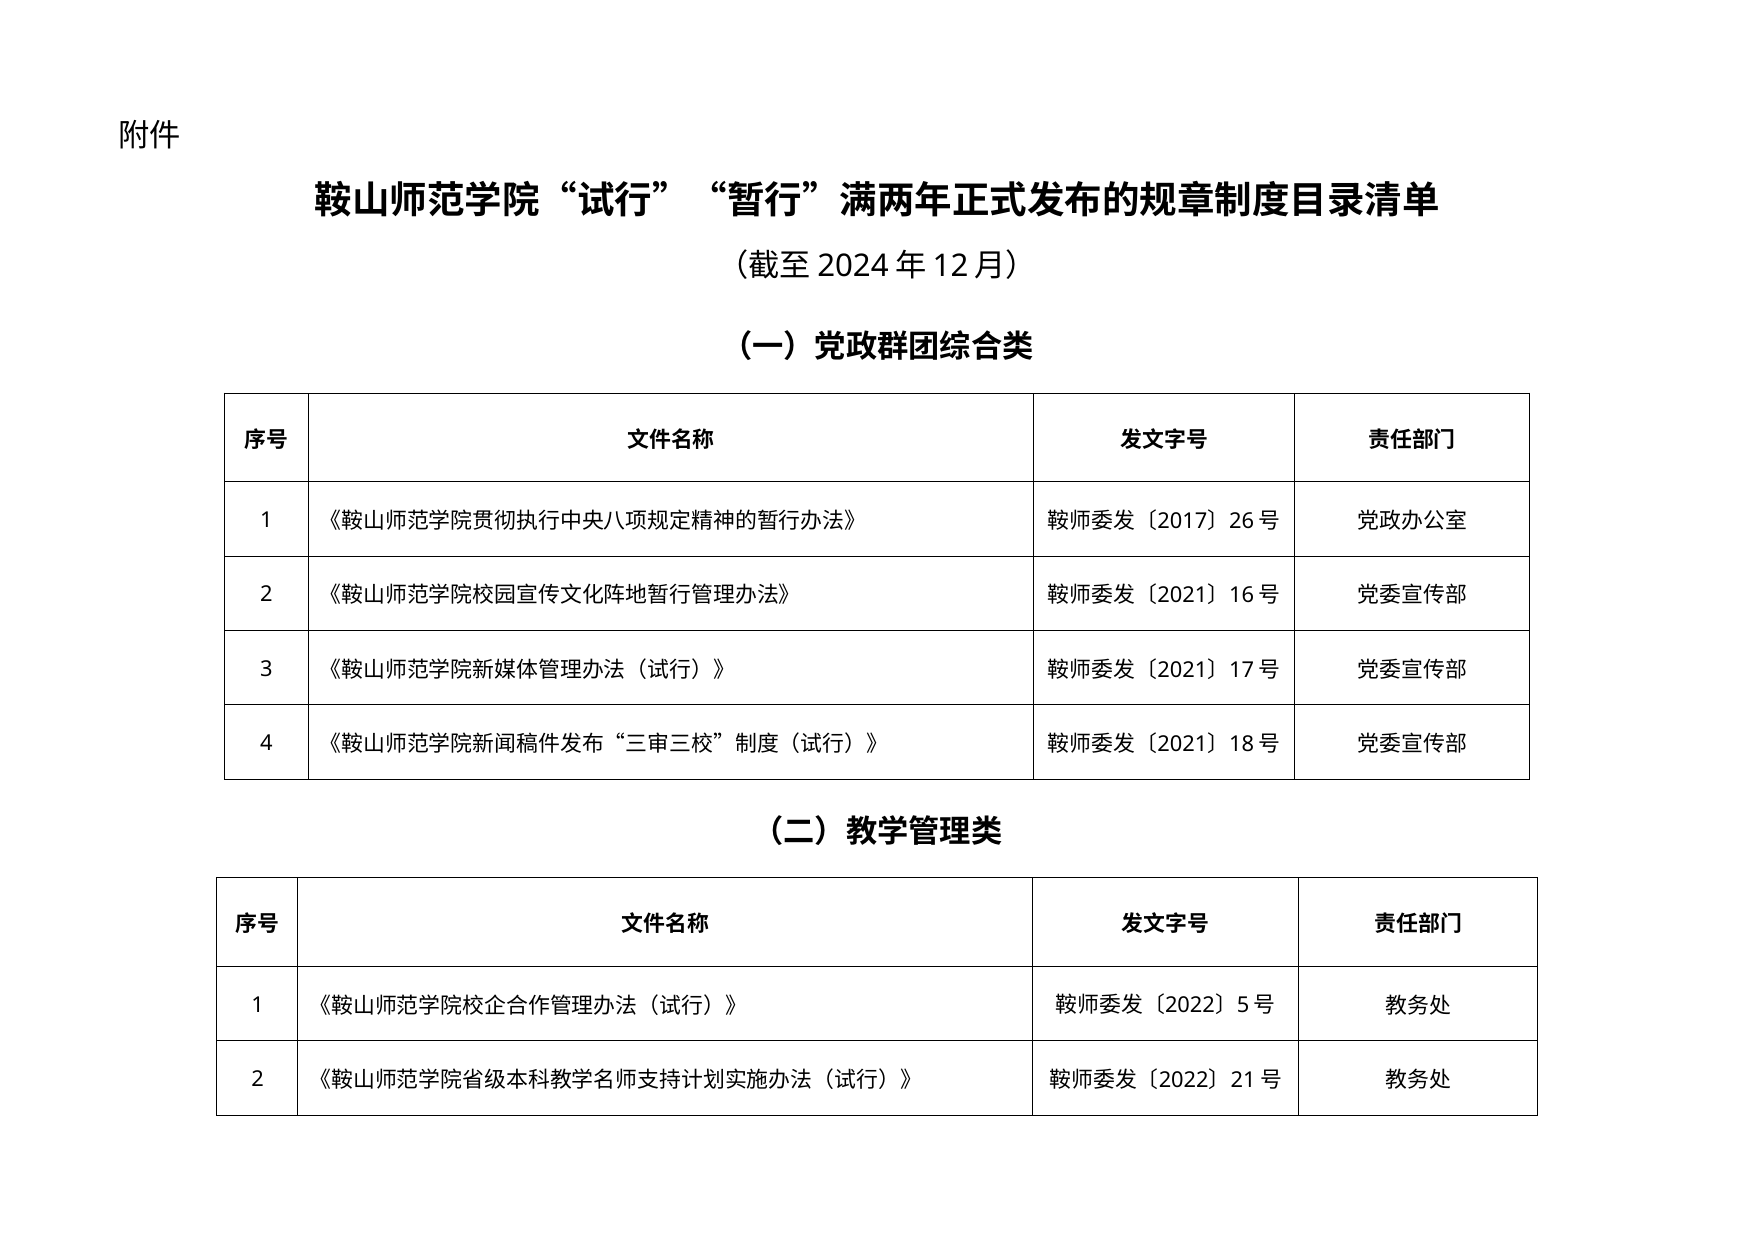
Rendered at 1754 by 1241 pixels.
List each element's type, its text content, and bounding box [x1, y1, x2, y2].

table_cell 党委宣传部 [1295, 557, 1529, 630]
table_header 发文字号 [1034, 394, 1294, 481]
table_cell 《鞍山师范学院校企合作管理办法（试行）》 [298, 967, 1032, 1040]
table_cell 教务处 [1299, 967, 1537, 1040]
text （二）教学管理类 [118, 796, 1636, 861]
table_cell 鞍师委发〔2022〕21号 [1033, 1041, 1298, 1114]
table_header 序号 [217, 878, 297, 966]
table_cell 《鞍山师范学院贯彻执行中央八项规定精神的暂行办法》 [309, 482, 1033, 556]
table_cell 《鞍山师范学院新闻稿件发布“三审三校”制度（试行）》 [309, 705, 1033, 779]
table_cell 鞍师委发〔2017〕26号 [1034, 482, 1294, 556]
table_header 责任部门 [1295, 394, 1529, 481]
table_header 文件名称 [298, 878, 1032, 966]
table_cell 党委宣传部 [1295, 631, 1529, 704]
table_header 发文字号 [1033, 878, 1298, 966]
table_cell 《鞍山师范学院省级本科教学名师支持计划实施办法（试行）》 [298, 1041, 1032, 1114]
table_cell 1 [217, 967, 297, 1040]
table_cell 3 [225, 631, 308, 704]
table_cell 2 [225, 557, 308, 630]
table_cell 《鞍山师范学院新媒体管理办法（试行）》 [309, 631, 1033, 704]
table_header 文件名称 [309, 394, 1033, 481]
text 鞍山师范学院“试行”“暂行”满两年正式发布的规章制度目录清单 [118, 165, 1636, 230]
table_cell 党委宣传部 [1295, 705, 1529, 779]
table_cell 《鞍山师范学院校园宣传文化阵地暂行管理办法》 [309, 557, 1033, 630]
table_cell 2 [217, 1041, 297, 1114]
table_header 责任部门 [1299, 878, 1537, 966]
table_cell 教务处 [1299, 1041, 1537, 1114]
table_cell 鞍师委发〔2022〕5号 [1033, 967, 1298, 1040]
text （一）党政群团综合类 [118, 311, 1636, 376]
table_cell 4 [225, 705, 308, 779]
table_cell 鞍师委发〔2021〕16号 [1034, 557, 1294, 630]
table_cell 鞍师委发〔2021〕17号 [1034, 631, 1294, 704]
table_header 序号 [225, 394, 308, 481]
text 附件 [118, 100, 1636, 165]
text （截至2024年12月） [118, 230, 1636, 295]
table_cell 1 [225, 482, 308, 556]
table_cell 党政办公室 [1295, 482, 1529, 556]
table_cell 鞍师委发〔2021〕18号 [1034, 705, 1294, 779]
